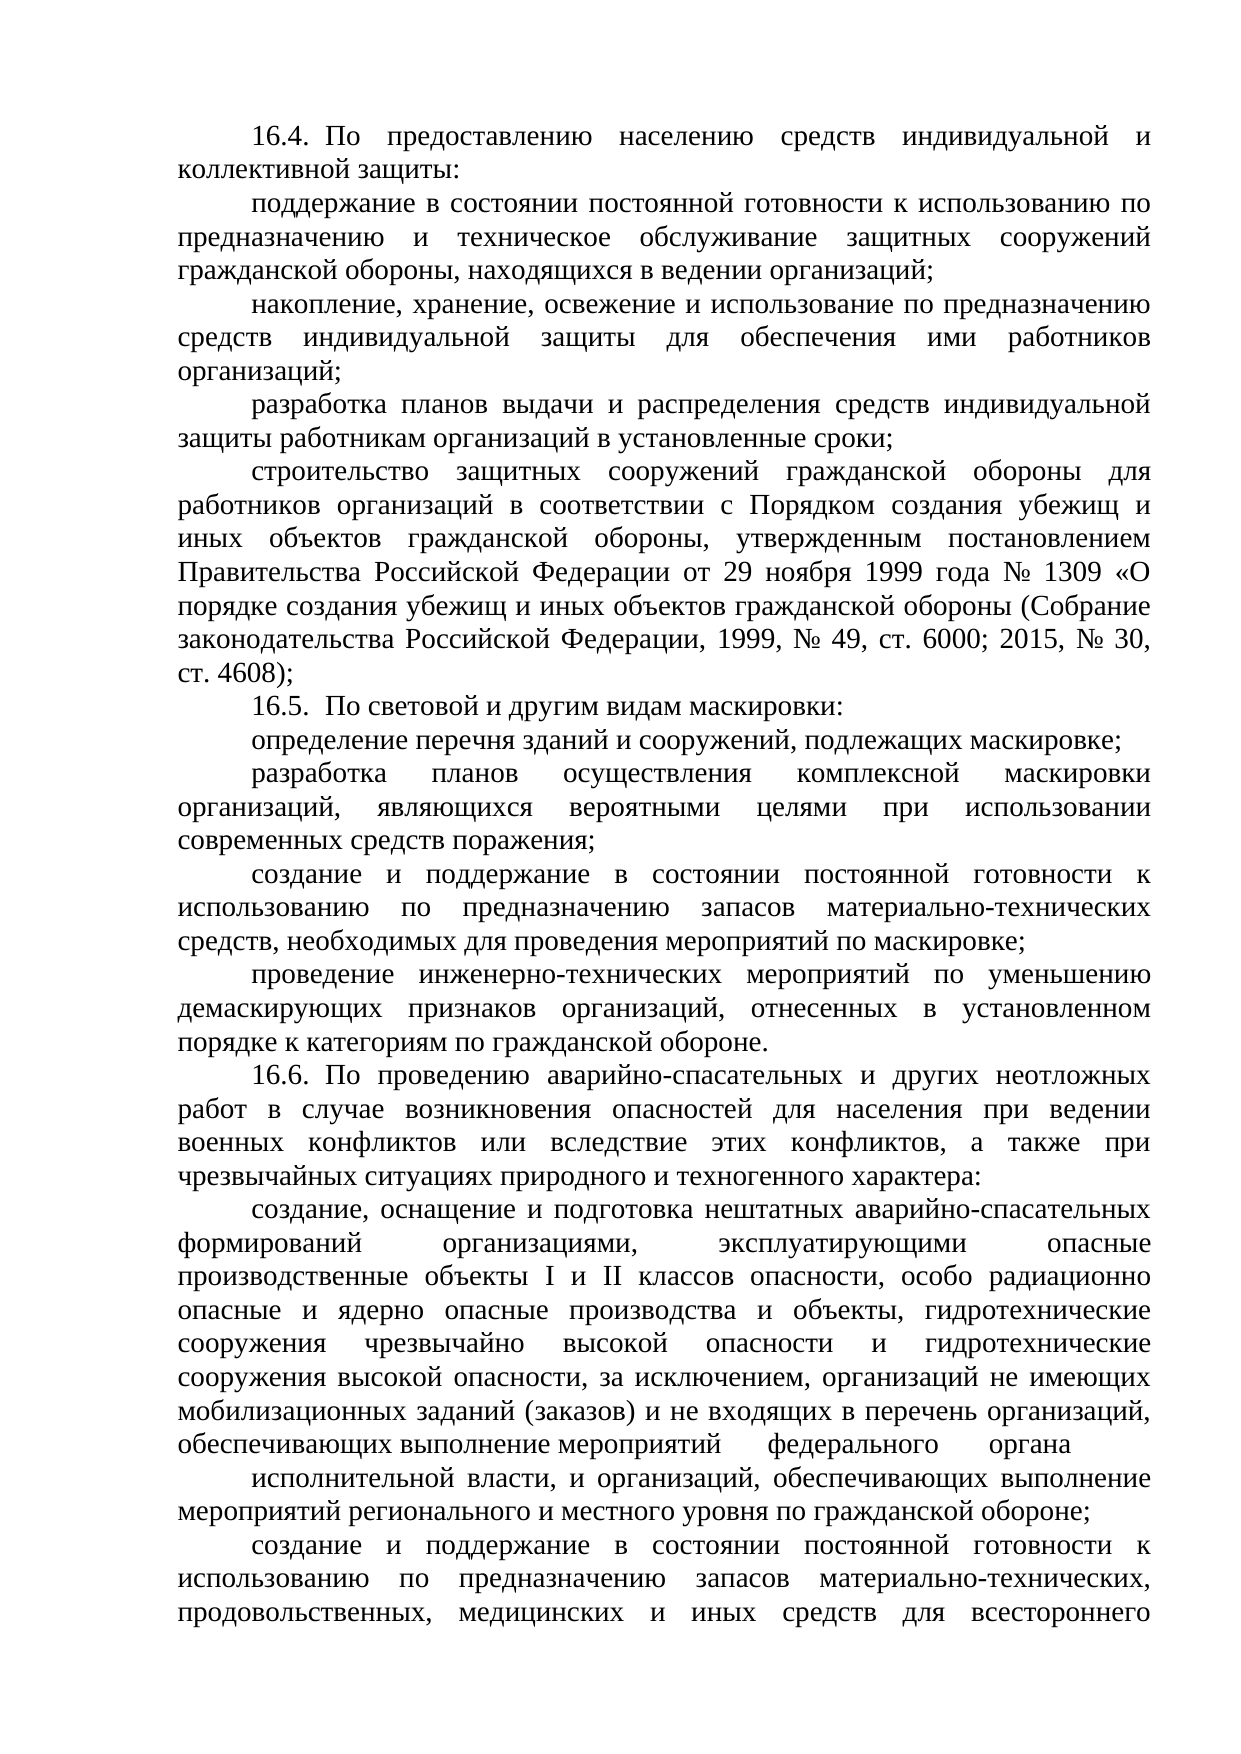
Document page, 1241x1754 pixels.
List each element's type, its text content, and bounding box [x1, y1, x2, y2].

text создание, оснащение и подготовка нештатных аварийно-спасательных формирований организациями, эксплуатирующими опасные производственные объекты I и II классов опасности, особо радиационно опасные и ядерно опасные производства и объекты, гидротехнические сооружения чрезвычайно высокой опасности и гидротехнические сооружения высокой опасности, за исключением, организаций не имеющих мобилизационных заданий (заказов) и не входящих в перечень организаций, обеспечивающих выполнение мероприятий федерального органа [177, 1191, 1152, 1460]
text разработка планов выдачи и распределения средств индивидуальной защиты работникам организаций в установленные сроки; [177, 386, 1152, 453]
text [177, 1527, 1152, 1627]
text создание и поддержание в состоянии постоянной готовности к использованию по предназначению запасов материально-технических средств, необходимых для проведения мероприятий по маскировке; [177, 856, 1152, 957]
text 16.4. По предоставлению населению средств индивидуальной и коллективной защиты: [177, 118, 1152, 185]
text разработка планов осуществления комплексной маскировки организаций, являющихся вероятными целями при использовании современных средств поражения; [177, 755, 1152, 856]
text строительство защитных сооружений гражданской обороны для работников организаций в соответствии с Порядком создания убежищ и иных объектов гражданской обороны, утвержденным постановлением Правительства Российской Федерации от 29 ноября 1999 года № 1309 «О порядке создания убежищ и иных объектов гражданской обороны (Собрание законодательства Российской Федерации, 1999, № 49, ст. 6000; 2015, № 30, ст. 4608); [177, 453, 1152, 688]
text поддержание в состоянии постоянной готовности к использованию по предназначению и техническое обслуживание защитных сооружений гражданской обороны, находящихся в ведении организаций; [177, 185, 1152, 286]
text 16.6. По проведению аварийно-спасательных и других неотложных работ в случае возникновения опасностей для населения при ведении военных конфликтов или вследствие этих конфликтов, а также при чрезвычайных ситуациях природного и техногенного характера: [177, 1057, 1152, 1191]
text проведение инженерно-технических мероприятий по уменьшению демаскирующих признаков организаций, отнесенных в установленном порядке к категориям по гражданской обороне. [177, 957, 1152, 1057]
text накопление, хранение, освежение и использование по предназначению средств индивидуальной защиты для обеспечения ими работников организаций; [177, 286, 1152, 386]
text исполнительной власти, и организаций, обеспечивающих выполнение мероприятий регионального и местного уровня по гражданской обороне; [177, 1460, 1152, 1527]
text 16.5. По световой и другим видам маскировки: [177, 688, 1152, 722]
text определение перечня зданий и сооружений, подлежащих маскировке; [177, 722, 1152, 755]
